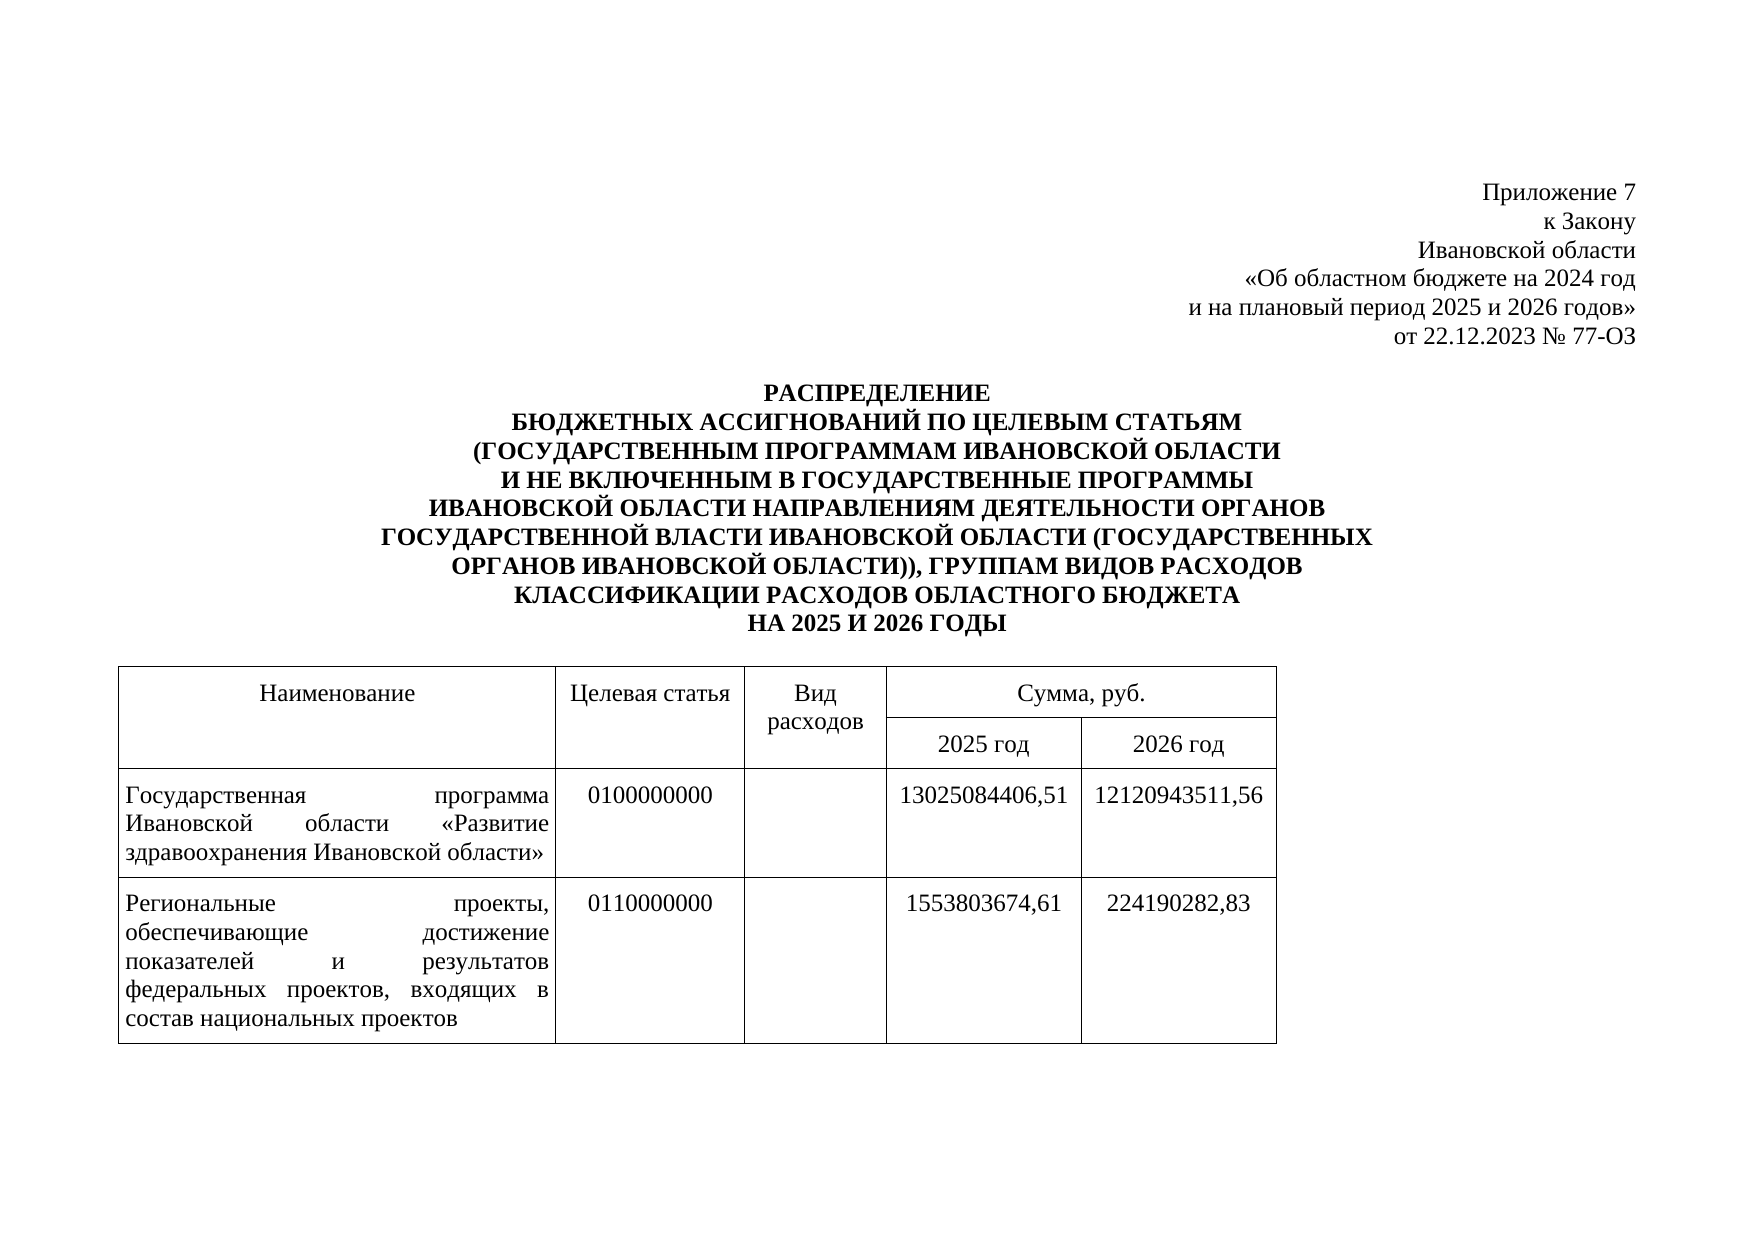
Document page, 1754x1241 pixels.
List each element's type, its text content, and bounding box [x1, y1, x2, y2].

table_cell 13025084406,51 [887, 769, 1081, 877]
text Ивановской области [118, 235, 1636, 263]
table_header Наименование [119, 667, 555, 768]
title РАСПРЕДЕЛЕНИЕ [118, 378, 1636, 407]
title (ГОСУДАРСТВЕННЫМ ПРОГРАММАМ ИВАНОВСКОЙ ОБЛАСТИ [118, 436, 1636, 465]
table_cell 0110000000 [556, 878, 744, 1043]
text и на плановый период 2025 и 2026 годов» [118, 292, 1636, 321]
table_cell [745, 769, 886, 877]
table_cell Государственная программа Ивановской области «Развитие здравоохранения Ивановской области» [119, 769, 555, 877]
table_cell 0100000000 [556, 769, 744, 877]
table_cell 12120943511,56 [1082, 769, 1276, 877]
table_header Вид расходов [745, 667, 886, 768]
text Приложение 7 [118, 177, 1636, 206]
text «Об областном бюджете на 2024 год [118, 263, 1636, 292]
title БЮДЖЕТНЫХ АССИГНОВАНИЙ ПО ЦЕЛЕВЫМ СТАТЬЯМ [118, 407, 1636, 436]
table_header Целевая статья [556, 667, 744, 768]
table_cell 1553803674,61 [887, 878, 1081, 1043]
title ИВАНОВСКОЙ ОБЛАСТИ НАПРАВЛЕНИЯМ ДЕЯТЕЛЬНОСТИ ОРГАНОВ [118, 493, 1636, 522]
table_cell Региональные проекты, обеспечивающие достижение показателей и результатов федеральных проектов, входящих в состав национальных проектов [119, 878, 555, 1043]
title КЛАССИФИКАЦИИ РАСХОДОВ ОБЛАСТНОГО БЮДЖЕТА [118, 580, 1636, 608]
text к Закону [118, 206, 1636, 235]
title И НЕ ВКЛЮЧЕННЫМ В ГОСУДАРСТВЕННЫЕ ПРОГРАММЫ [118, 465, 1636, 493]
title ГОСУДАРСТВЕННОЙ ВЛАСТИ ИВАНОВСКОЙ ОБЛАСТИ (ГОСУДАРСТВЕННЫХ [118, 522, 1636, 551]
text от 22.12.2023 № 77-ОЗ [118, 321, 1636, 350]
title ОРГАНОВ ИВАНОВСКОЙ ОБЛАСТИ)), ГРУППАМ ВИДОВ РАСХОДОВ [118, 551, 1636, 580]
title НА 2025 И 2026 ГОДЫ [118, 608, 1636, 637]
table_cell 2026 год [1082, 718, 1276, 768]
table_cell [745, 878, 886, 1043]
table_cell 224190282,83 [1082, 878, 1276, 1043]
table_header Сумма, руб. [887, 667, 1276, 717]
table_cell 2025 год [887, 718, 1081, 768]
